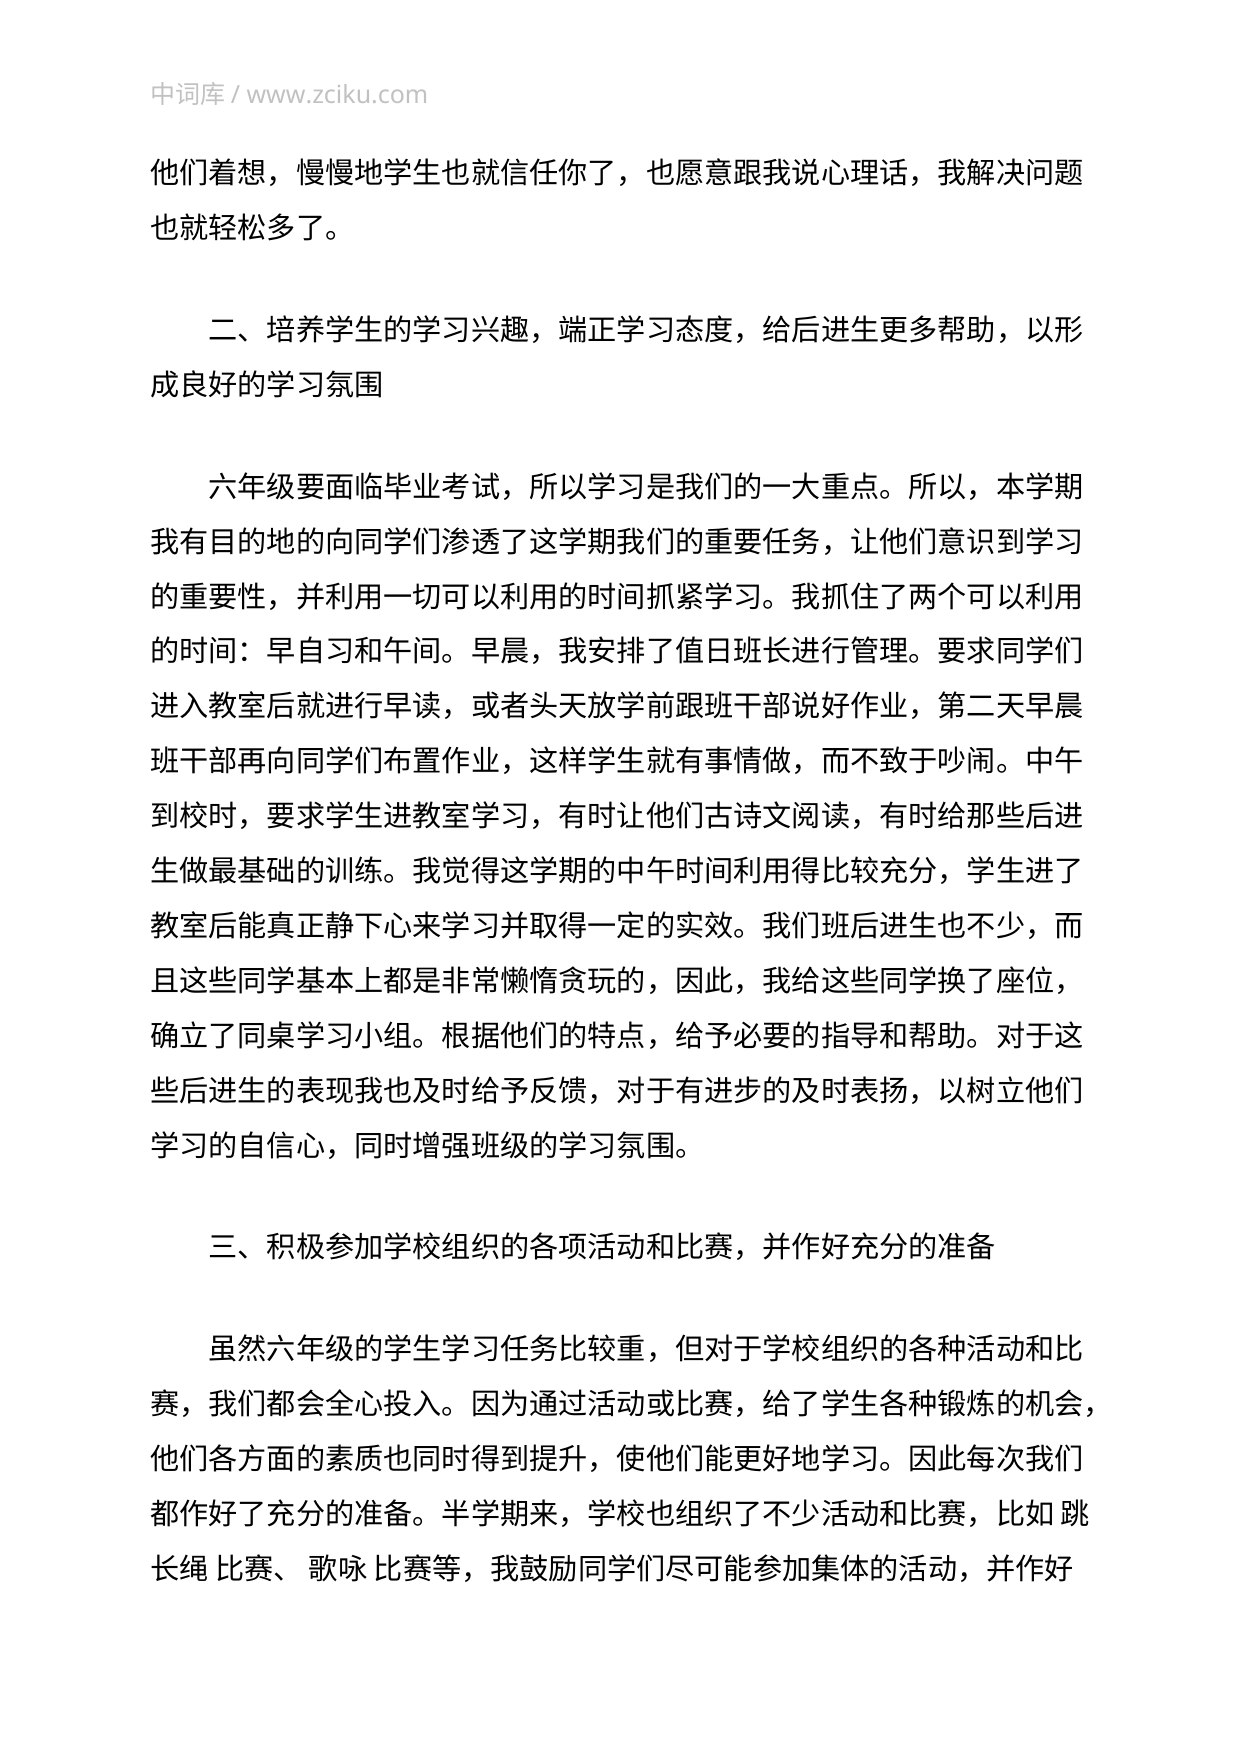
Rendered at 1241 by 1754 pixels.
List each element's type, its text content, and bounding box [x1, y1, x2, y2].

text 六年级要面临毕业考试，所以学习是我们的一大重点。所以，本学期我有目的地的向同学们渗透了这学期我们的重要任务，让他们意识到学习的重要性，并利用一切可以利用的时间抓紧学习。我抓住了两个可以利用的时间：早自习和午间。早晨，我安排了值日班长进行管理。要求同学们进入教室后就进行早读，或者头天放学前跟班干部说好作业，第二天早晨班干部再向同学们布置作业，这样学生就有事情做，而不致于吵闹。中午到校时，要求学生进教室学习，有时让他们古诗文阅读，有时给那些后进生做最基础的训练。我觉得这学期的中午时间利用得比较充分，学生进了教室后能真正静下心来学习并取得一定的实效。我们班后进生也不少，而且这些同学基本上都是非常懒惰贪玩的，因此，我给这些同学换了座位，确立了同桌学习小组。根据他们的特点，给予必要的指导和帮助。对于这些后进生的表现我也及时给予反馈，对于有进步的及时表扬，以树立他们学习的自信心，同时增强班级的学习氛围。 [150, 463, 1090, 1164]
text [150, 150, 1090, 247]
text 三、积极参加学校组织的各项活动和比赛，并作好充分的准备 [150, 1224, 1090, 1266]
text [150, 1326, 1090, 1587]
text 二、培养学生的学习兴趣，端正学习态度，给后进生更多帮助，以形成良好的学习氛围 [150, 307, 1090, 404]
